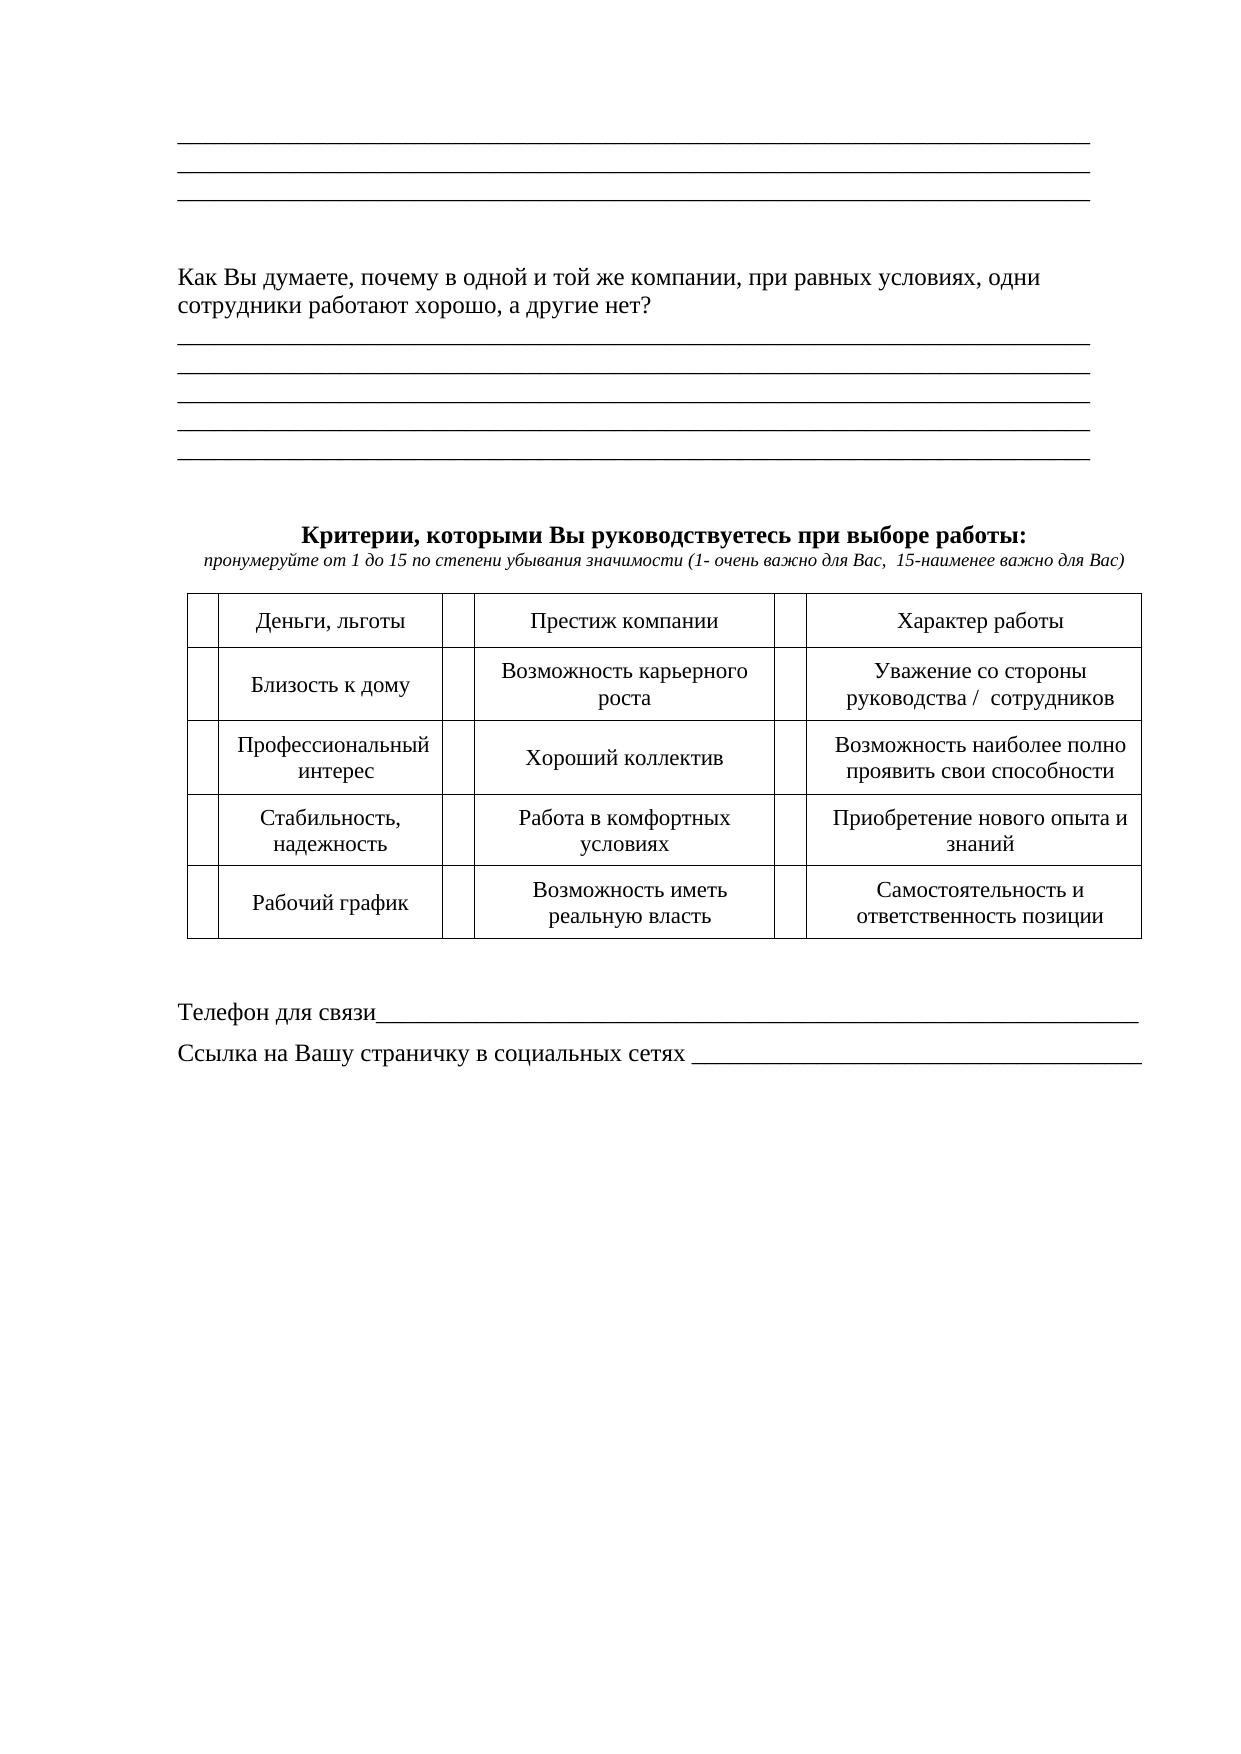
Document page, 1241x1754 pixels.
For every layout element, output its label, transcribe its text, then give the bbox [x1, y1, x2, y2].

table_cell [775, 648, 806, 720]
table_cell [443, 648, 474, 720]
text _________________________________________________________________________ [177, 377, 1152, 406]
table_cell Самостоятельность и ответственность позиции [807, 866, 1141, 938]
table_cell Стабильность, надежность [219, 795, 442, 865]
table_cell [775, 795, 806, 865]
table_cell Уважение со стороны руководства / сотрудников [807, 648, 1141, 720]
text Как Вы думаете, почему в одной и той же компании, при равных условиях, одни сотрудники работают хорошо, а другие нет? _________________________________________________________________________ [177, 262, 1152, 348]
table_cell Профессиональный интерес [219, 721, 442, 794]
text _________________________________________________________________________ [177, 434, 1152, 463]
table_cell [188, 721, 218, 794]
table_cell [443, 721, 474, 794]
text _________________________________________________________________________ [177, 348, 1152, 377]
text _________________________________________________________________________ [177, 406, 1152, 434]
text Критерии, которыми Вы руководствуетесь при выборе работы: [177, 521, 1152, 549]
table_cell [188, 795, 218, 865]
table_cell [443, 795, 474, 865]
table_header Деньги, льготы [219, 594, 442, 647]
table_cell Хороший коллектив [475, 721, 774, 794]
table_cell Возможность иметь реальную власть [475, 866, 774, 938]
table_header [443, 594, 474, 647]
text Телефон для связи_____________________________________________________________ [177, 968, 1152, 1025]
table_header [775, 594, 806, 647]
table_cell [443, 866, 474, 938]
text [177, 147, 1152, 176]
table_cell Возможность наиболее полно проявить свои способности [807, 721, 1141, 794]
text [177, 118, 1152, 147]
table_cell [188, 648, 218, 720]
table_cell [775, 721, 806, 794]
table_cell Приобретение нового опыта и знаний [807, 795, 1141, 865]
table_cell [775, 866, 806, 938]
table_cell Близость к дому [219, 648, 442, 720]
text Ссылка на Вашу страничку в социальных сетях ____________________________________ [177, 1038, 1152, 1067]
table_cell Возможность карьерного роста [475, 648, 774, 720]
table_cell Рабочий график [219, 866, 442, 938]
table_header Престиж компании [475, 594, 774, 647]
table_cell Работа в комфортных условиях [475, 795, 774, 865]
table_header Характер работы [807, 594, 1141, 647]
table_cell [188, 866, 218, 938]
table_header [188, 594, 218, 647]
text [177, 176, 1152, 204]
text пронумеруйте от 1 до 15 по степени убывания значимости (1- очень важно для Вас, 15-наименее важно для Вас) [177, 549, 1152, 571]
